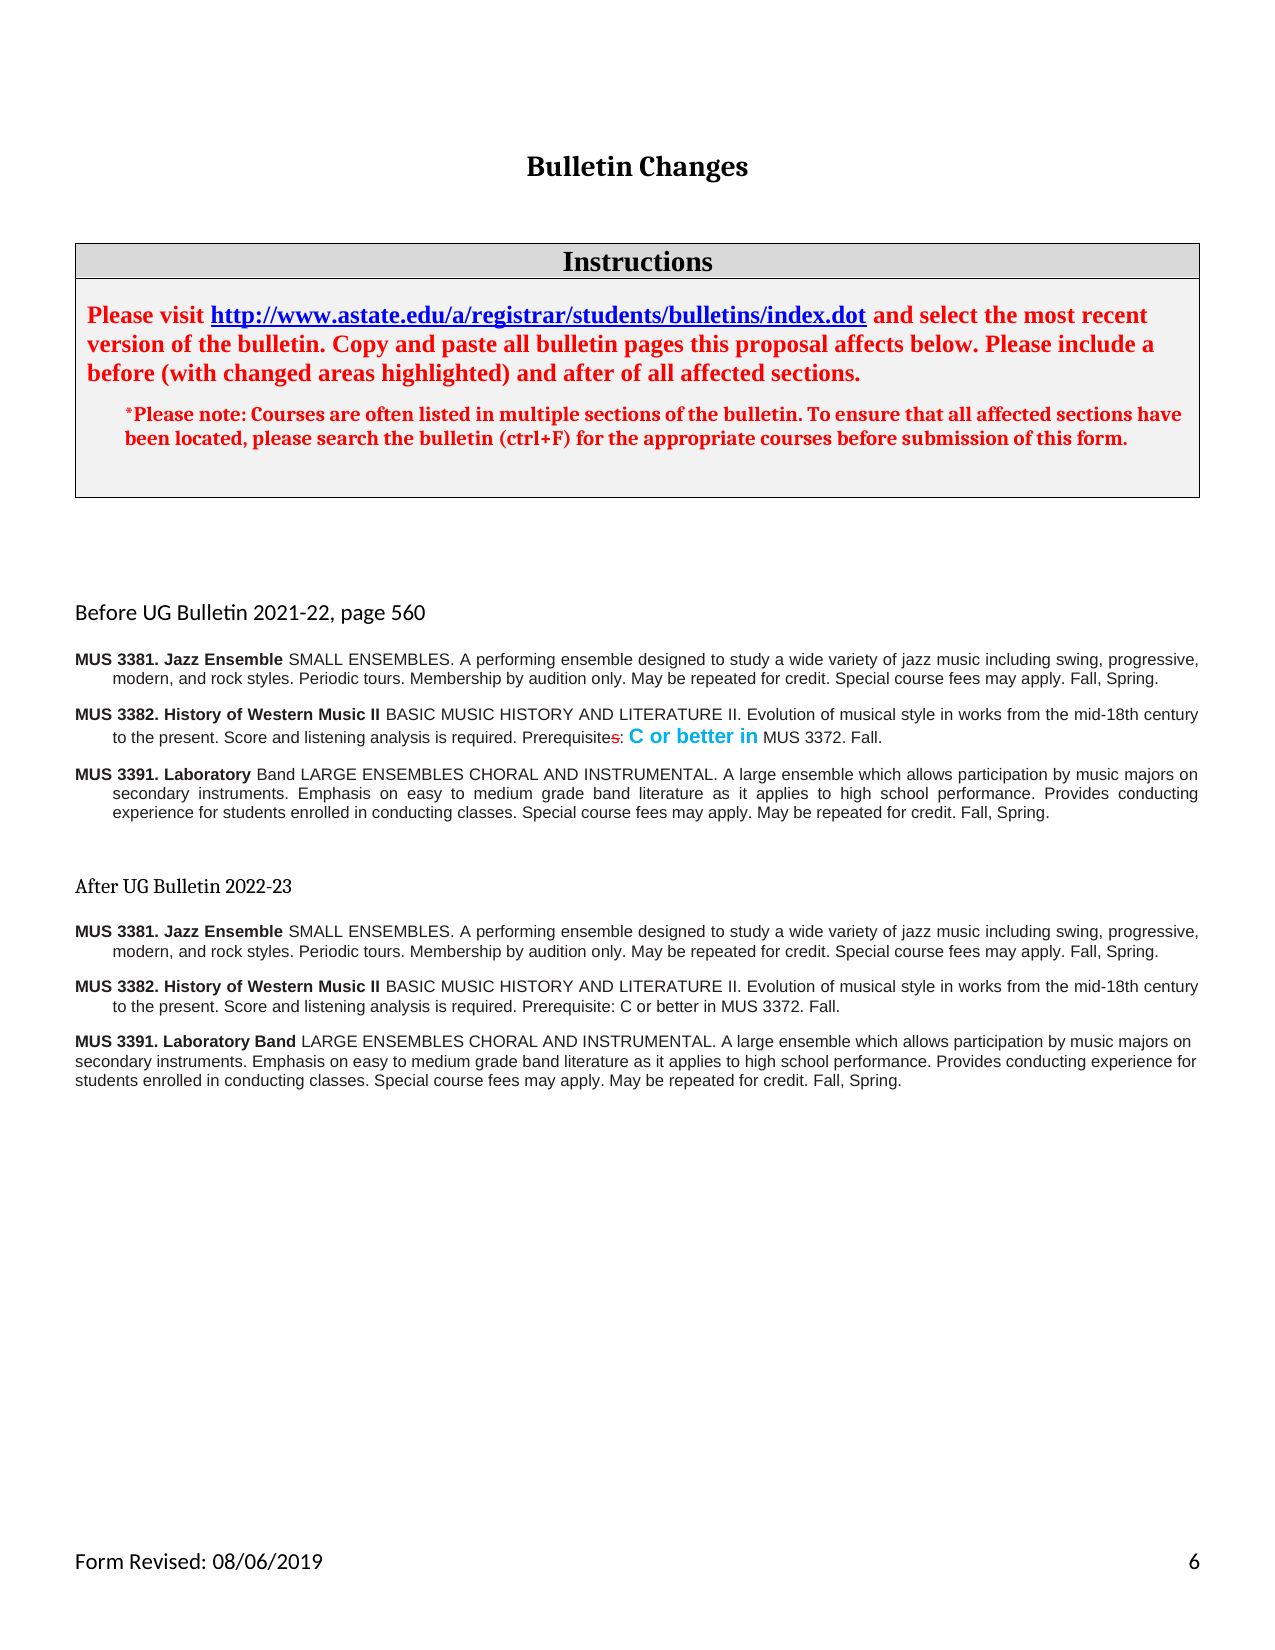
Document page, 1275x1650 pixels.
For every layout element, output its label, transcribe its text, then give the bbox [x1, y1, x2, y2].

table_cell Please visit http://www.astate.edu/a/registrar/students/bulletins/index.dot and select the most recent version of the bulletin. Copy and paste all bulletin pages this proposal affects below. Please include a before (with changed areas highlighted) and after of all affected sections. *Please note: Courses are often listed in multiple sections of the bulletin. To ensure that all affected sections have been located, please search the bulletin (ctrl+F) for the appropriate courses before submission of this form. [76, 279, 1199, 497]
table_header Instructions [76, 244, 1199, 277]
text Bulletin Changes [75, 150, 1200, 183]
